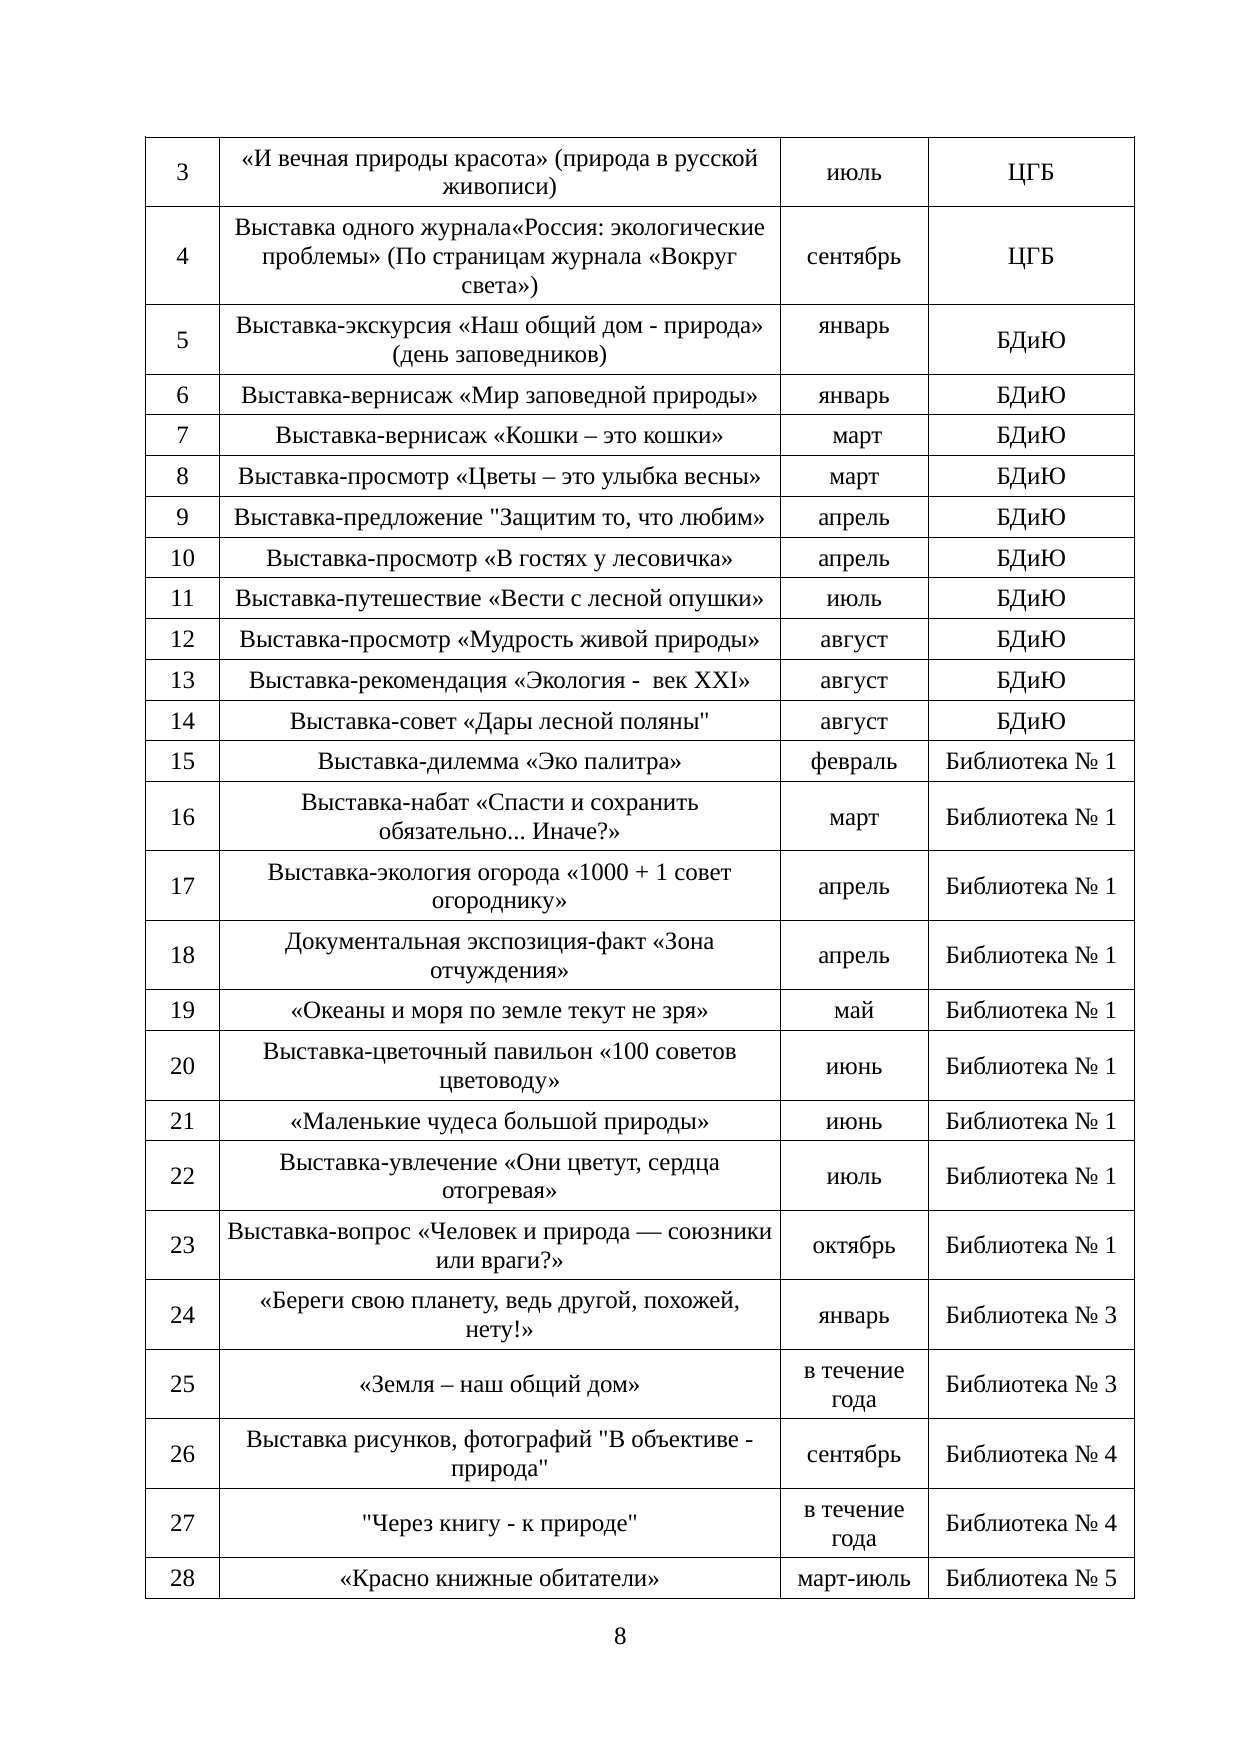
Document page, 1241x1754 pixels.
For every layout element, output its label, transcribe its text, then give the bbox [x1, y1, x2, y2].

table_cell Выставка-предложение "Защитим то, что любим» [220, 497, 780, 537]
table_cell Библиотека № 1 [929, 1211, 1134, 1279]
table_cell Выставка-вернисаж «Мир заповедной природы» [220, 375, 780, 414]
table_cell Библиотека № 1 [929, 990, 1134, 1030]
table_cell апрель [781, 851, 928, 920]
table_cell август [781, 619, 928, 659]
table_cell апрель [781, 538, 928, 577]
table_cell Выставка-просмотр «Мудрость живой природы» [220, 619, 780, 659]
table_cell 11 [146, 578, 219, 618]
table_cell в течение года [781, 1489, 928, 1557]
table_cell Выставка-вопрос «Человек и природа — союзники или враги?» [220, 1211, 780, 1279]
table_cell Библиотека № 4 [929, 1489, 1134, 1557]
table_cell 3 [146, 138, 219, 206]
table_cell Выставка-дилемма «Эко палитра» [220, 741, 780, 781]
table_cell июль [781, 578, 928, 618]
table_cell сентябрь [781, 207, 928, 304]
table_cell Выставка-увлечение «Они цветут, сердца отогревая» [220, 1141, 780, 1210]
table_cell сентябрь [781, 1419, 928, 1488]
table_cell 15 [146, 741, 219, 781]
table_cell 24 [146, 1280, 219, 1349]
table_cell Выставка рисунков, фотографий "В объективе - природа" [220, 1419, 780, 1488]
table_cell январь [781, 375, 928, 414]
table_cell апрель [781, 921, 928, 989]
table_cell 4 [146, 207, 219, 304]
table_cell Библиотека № 3 [929, 1350, 1134, 1418]
table_cell июль [781, 138, 928, 206]
table_cell июль [781, 1141, 928, 1210]
table_cell август [781, 701, 928, 740]
table_cell Библиотека № 3 [929, 1280, 1134, 1349]
table_cell август [781, 660, 928, 699]
table_cell январь [781, 305, 928, 374]
table_cell БДиЮ [929, 701, 1134, 740]
table_cell 12 [146, 619, 219, 659]
table_cell «Земля – наш общий дом» [220, 1350, 780, 1418]
table_cell 21 [146, 1101, 219, 1140]
table_cell 7 [146, 415, 219, 455]
table_cell «Красно книжные обитатели» [220, 1558, 780, 1598]
table_cell май [781, 990, 928, 1030]
table_cell 16 [146, 782, 219, 850]
table_cell Библиотека № 1 [929, 1141, 1134, 1210]
table_cell 23 [146, 1211, 219, 1279]
table_cell Выставка-совет «Дары лесной поляны" [220, 701, 780, 740]
table_cell в течение года [781, 1350, 928, 1418]
table_cell Библиотека № 4 [929, 1419, 1134, 1488]
table_cell 6 [146, 375, 219, 414]
table_cell 10 [146, 538, 219, 577]
table_cell 26 [146, 1419, 219, 1488]
table_cell Библиотека № 1 [929, 1101, 1134, 1140]
table_cell июнь [781, 1031, 928, 1099]
table_cell 19 [146, 990, 219, 1030]
table_cell июнь [781, 1101, 928, 1140]
table_cell Выставка-экскурсия «Наш общий дом - природа» (день заповедников) [220, 305, 780, 374]
table_cell 13 [146, 660, 219, 699]
table_cell Выставка-набат «Спасти и сохранить обязательно... Иначе?» [220, 782, 780, 850]
table_cell БДиЮ [929, 660, 1134, 699]
table_cell «Маленькие чудеса большой природы» [220, 1101, 780, 1140]
table_cell БДиЮ [929, 415, 1134, 455]
table_cell февраль [781, 741, 928, 781]
table_cell БДиЮ [929, 497, 1134, 537]
table_cell БДиЮ [929, 578, 1134, 618]
table_cell 22 [146, 1141, 219, 1210]
table_cell Выставка-путешествие «Вести с лесной опушки» [220, 578, 780, 618]
table_cell БДиЮ [929, 305, 1134, 374]
table_cell БДиЮ [929, 456, 1134, 496]
table_cell «Береги свою планету, ведь другой, похожей, нету!» [220, 1280, 780, 1349]
table_cell 17 [146, 851, 219, 920]
table_cell 5 [146, 305, 219, 374]
table_cell Выставка-цветочный павильон «100 советов цветоводу» [220, 1031, 780, 1099]
table_cell март [781, 782, 928, 850]
table_cell март-июль [781, 1558, 928, 1598]
table_cell Выставка-экология огорода «1000 + 1 совет огороднику» [220, 851, 780, 920]
table_cell Библиотека № 5 [929, 1558, 1134, 1598]
table_cell Библиотека № 1 [929, 782, 1134, 850]
table_cell Выставка-вернисаж «Кошки – это кошки» [220, 415, 780, 455]
table_cell БДиЮ [929, 375, 1134, 414]
table_cell Документальная экспозиция-факт «Зона отчуждения» [220, 921, 780, 989]
table_cell 8 [146, 456, 219, 496]
table_cell Библиотека № 1 [929, 1031, 1134, 1099]
table_cell Библиотека № 1 [929, 851, 1134, 920]
table_cell Библиотека № 1 [929, 921, 1134, 989]
table_cell Библиотека № 1 [929, 741, 1134, 781]
table_cell 9 [146, 497, 219, 537]
table_cell 20 [146, 1031, 219, 1099]
table_cell Выставка-рекомендация «Экология - век ХХI» [220, 660, 780, 699]
table_cell январь [781, 1280, 928, 1349]
table_cell 27 [146, 1489, 219, 1557]
table_cell «Океаны и моря по земле текут не зря» [220, 990, 780, 1030]
table_cell "Через книгу - к природе" [220, 1489, 780, 1557]
table_cell 14 [146, 701, 219, 740]
table_cell БДиЮ [929, 538, 1134, 577]
table_cell Выставка одного журнала«Россия: экологические проблемы» (По страницам журнала «Вокруг света») [220, 207, 780, 304]
table_cell БДиЮ [929, 619, 1134, 659]
table_cell Выставка-просмотр «Цветы – это улыбка весны» [220, 456, 780, 496]
table_cell апрель [781, 497, 928, 537]
table_cell Выставка-просмотр «В гостях у лесовичка» [220, 538, 780, 577]
table_cell март [781, 456, 928, 496]
table_cell ЦГБ [929, 207, 1134, 304]
table_cell 18 [146, 921, 219, 989]
table_cell 25 [146, 1350, 219, 1418]
table_cell 28 [146, 1558, 219, 1598]
table_cell ЦГБ [929, 138, 1134, 206]
table_cell «И вечная природы красота» (природа в русской живописи) [220, 138, 780, 206]
table_cell октябрь [781, 1211, 928, 1279]
table_cell март [781, 415, 928, 455]
